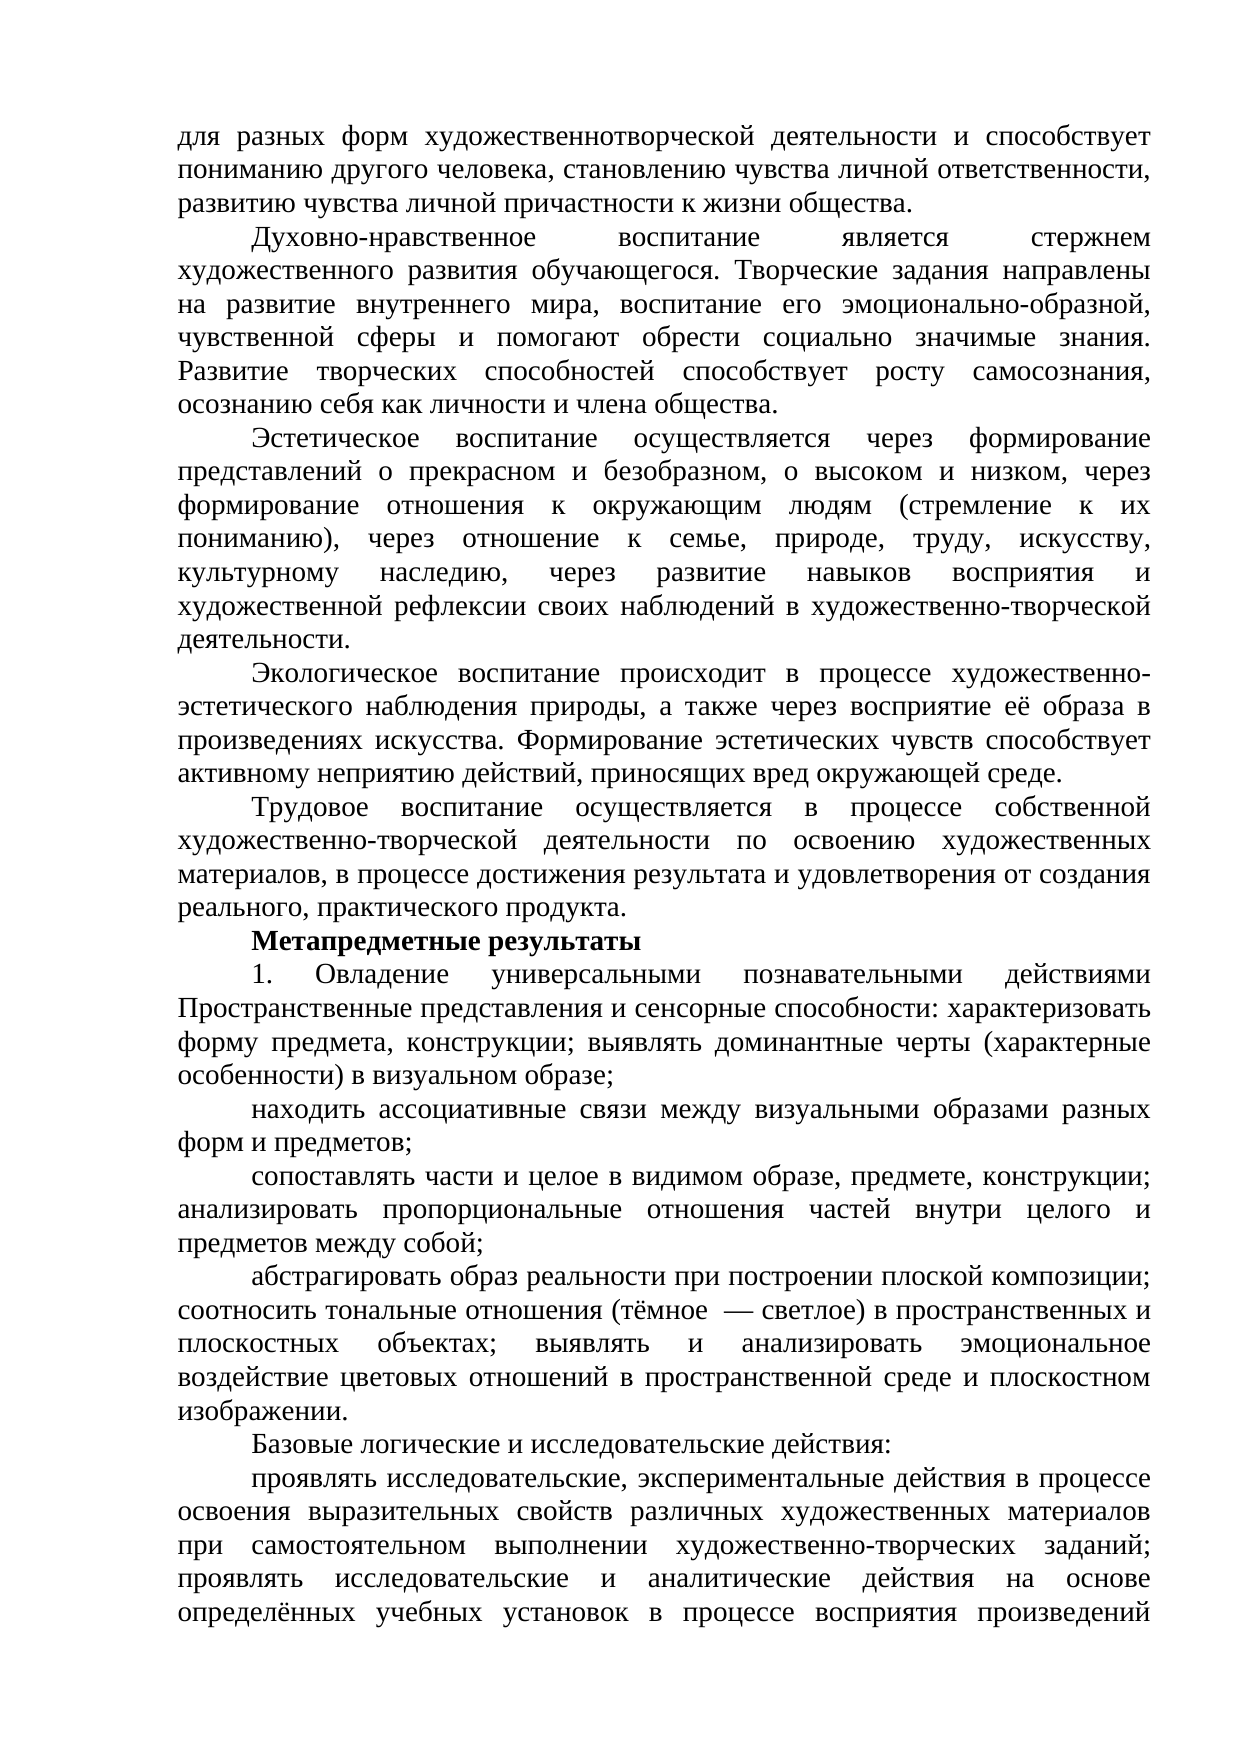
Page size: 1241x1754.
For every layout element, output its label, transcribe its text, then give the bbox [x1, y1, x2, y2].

text Экологическое воспитание происходит в процессе художественно-эстетического наблюдения природы, а также через восприятие её образа в произведениях искусства. Формирование эстетических чувств способствует активному неприятию действий, приносящих вред окружающей среде. [177, 655, 1152, 789]
text находить ассоциативные связи между визуальными образами разных форм и предметов; [177, 1091, 1152, 1158]
text 1. Овладение универсальными познавательными действиями Пространственные представления и сенсорные способности: характеризовать форму предмета, конструкции; выявлять доминантные черты (характерные особенности) в визуальном образе; [177, 957, 1152, 1091]
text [177, 1460, 1152, 1627]
text Базовые логические и исследовательские действия: [177, 1426, 1152, 1460]
text Метапредметные результаты [177, 923, 1152, 957]
text абстрагировать образ реальности при построении плоской композиции; соотносить тональные отношения (тёмное — светлое) в пространственных и плоскостных объектах; выявлять и анализировать эмоциональное воздействие цветовых отношений в пространственной среде и плоскостном изображении. [177, 1258, 1152, 1426]
text Трудовое воспитание осуществляется в процессе собственной художественно-творческой деятельности по освоению художественных материалов, в процессе достижения результата и удовлетворения от создания реального, практического продукта. [177, 789, 1152, 923]
text Эстетическое воспитание осуществляется через формирование представлений о прекрасном и безобразном, о высоком и низком, через формирование отношения к окружающим людям (стремление к их пониманию), через отношение к семье, природе, труду, искусству, культурному наследию, через развитие навыков восприятия и художественной рефлексии своих наблюдений в художественно-творческой деятельности. [177, 420, 1152, 655]
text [177, 118, 1152, 219]
text сопоставлять части и целое в видимом образе, предмете, конструкции; анализировать пропорциональные отношения частей внутри целого и предметов между собой; [177, 1158, 1152, 1258]
text Духовно-нравственное воспитание является стержнем художественного развития обучающегося. Творческие задания направлены на развитие внутреннего мира, воспитание его эмоционально-образной, чувственной сферы и помогают обрести социально значимые знания. Развитие творческих способностей способствует росту самосознания, осознанию себя как личности и члена общества. [177, 219, 1152, 420]
